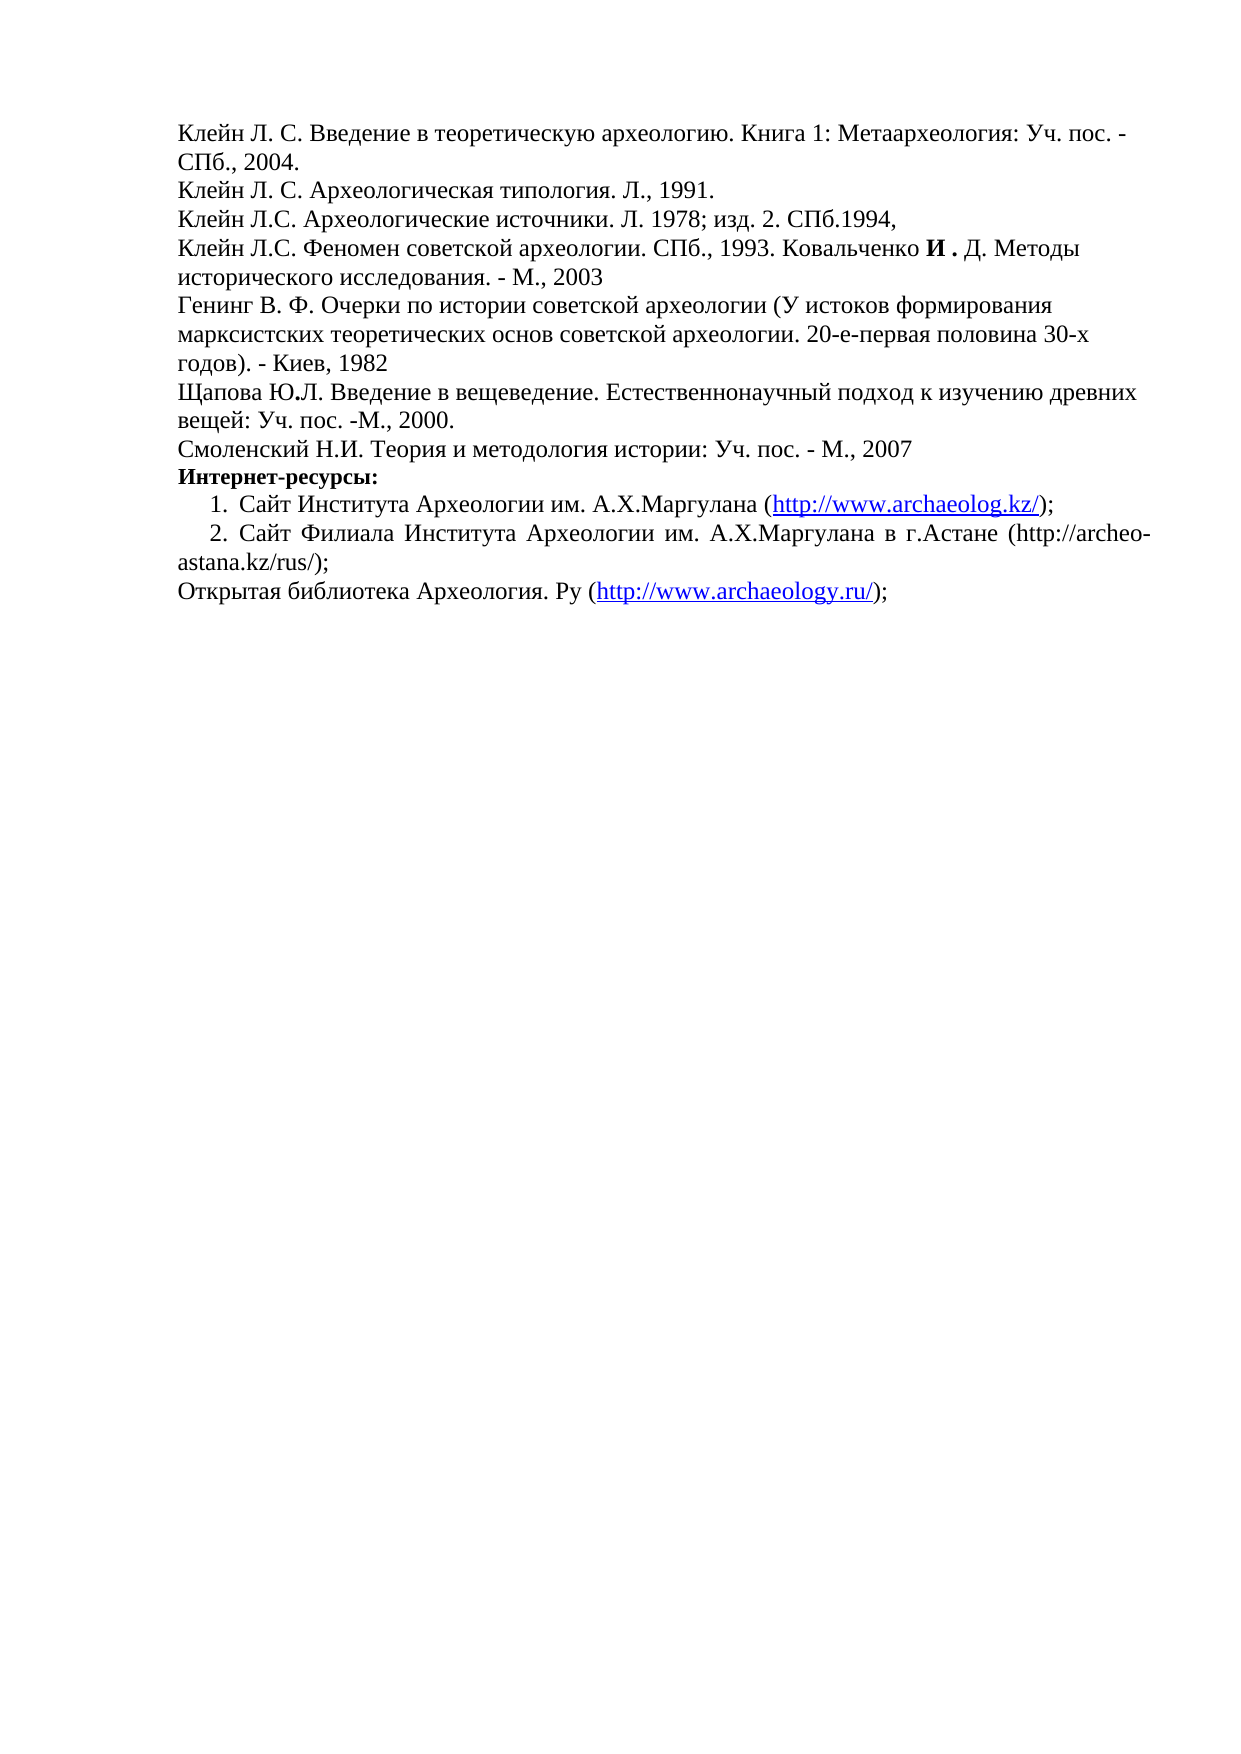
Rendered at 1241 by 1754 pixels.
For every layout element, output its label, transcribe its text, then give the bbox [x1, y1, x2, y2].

list Сайт Филиала Института Археологии им. А.Х.Маргулана в г.Астане (http://archeo-astana.kz/rus/); [177, 518, 1152, 576]
text Интернет-ресурсы: [178, 463, 1152, 489]
list Сайт Института Археологии им. А.Х.Маргулана (http://www.archaeolog.kz/); [177, 489, 1152, 518]
text Клейн Л.С. Феномен советской археологии. СПб., 1993. Ковальченко И . Д. Методы исторического исследования. - М., 2003 [177, 233, 1152, 291]
text Открытая библиотека Археология. Ру (http://www.archaeology.ru/); [177, 576, 1152, 604]
text Клейн Л. С. Введение в теоретическую археологию. Книга 1: Метаархеология: Уч. пос. - СПб., 2004. [177, 118, 1152, 176]
text Смоленский Н.И. Теория и методология истории: Уч. пос. - М., 2007 [177, 434, 1152, 463]
text Щапова Ю.Л. Введение в вещеведение. Естественнонаучный подход к изучению древних вещей: Уч. пос. -М., 2000. [177, 377, 1152, 434]
text Генинг В. Ф. Очерки по истории советской археологии (У истоков формирования марксистских теоретических основ советской археологии. 20-е-первая половина 30-х годов). - Киев, 1982 [177, 291, 1152, 377]
text Клейн Л.С. Археологические источники. Л. 1978; изд. 2. СПб.1994, [177, 204, 1152, 233]
text Клейн Л. С. Археологическая типология. Л., 1991. [177, 176, 1152, 204]
